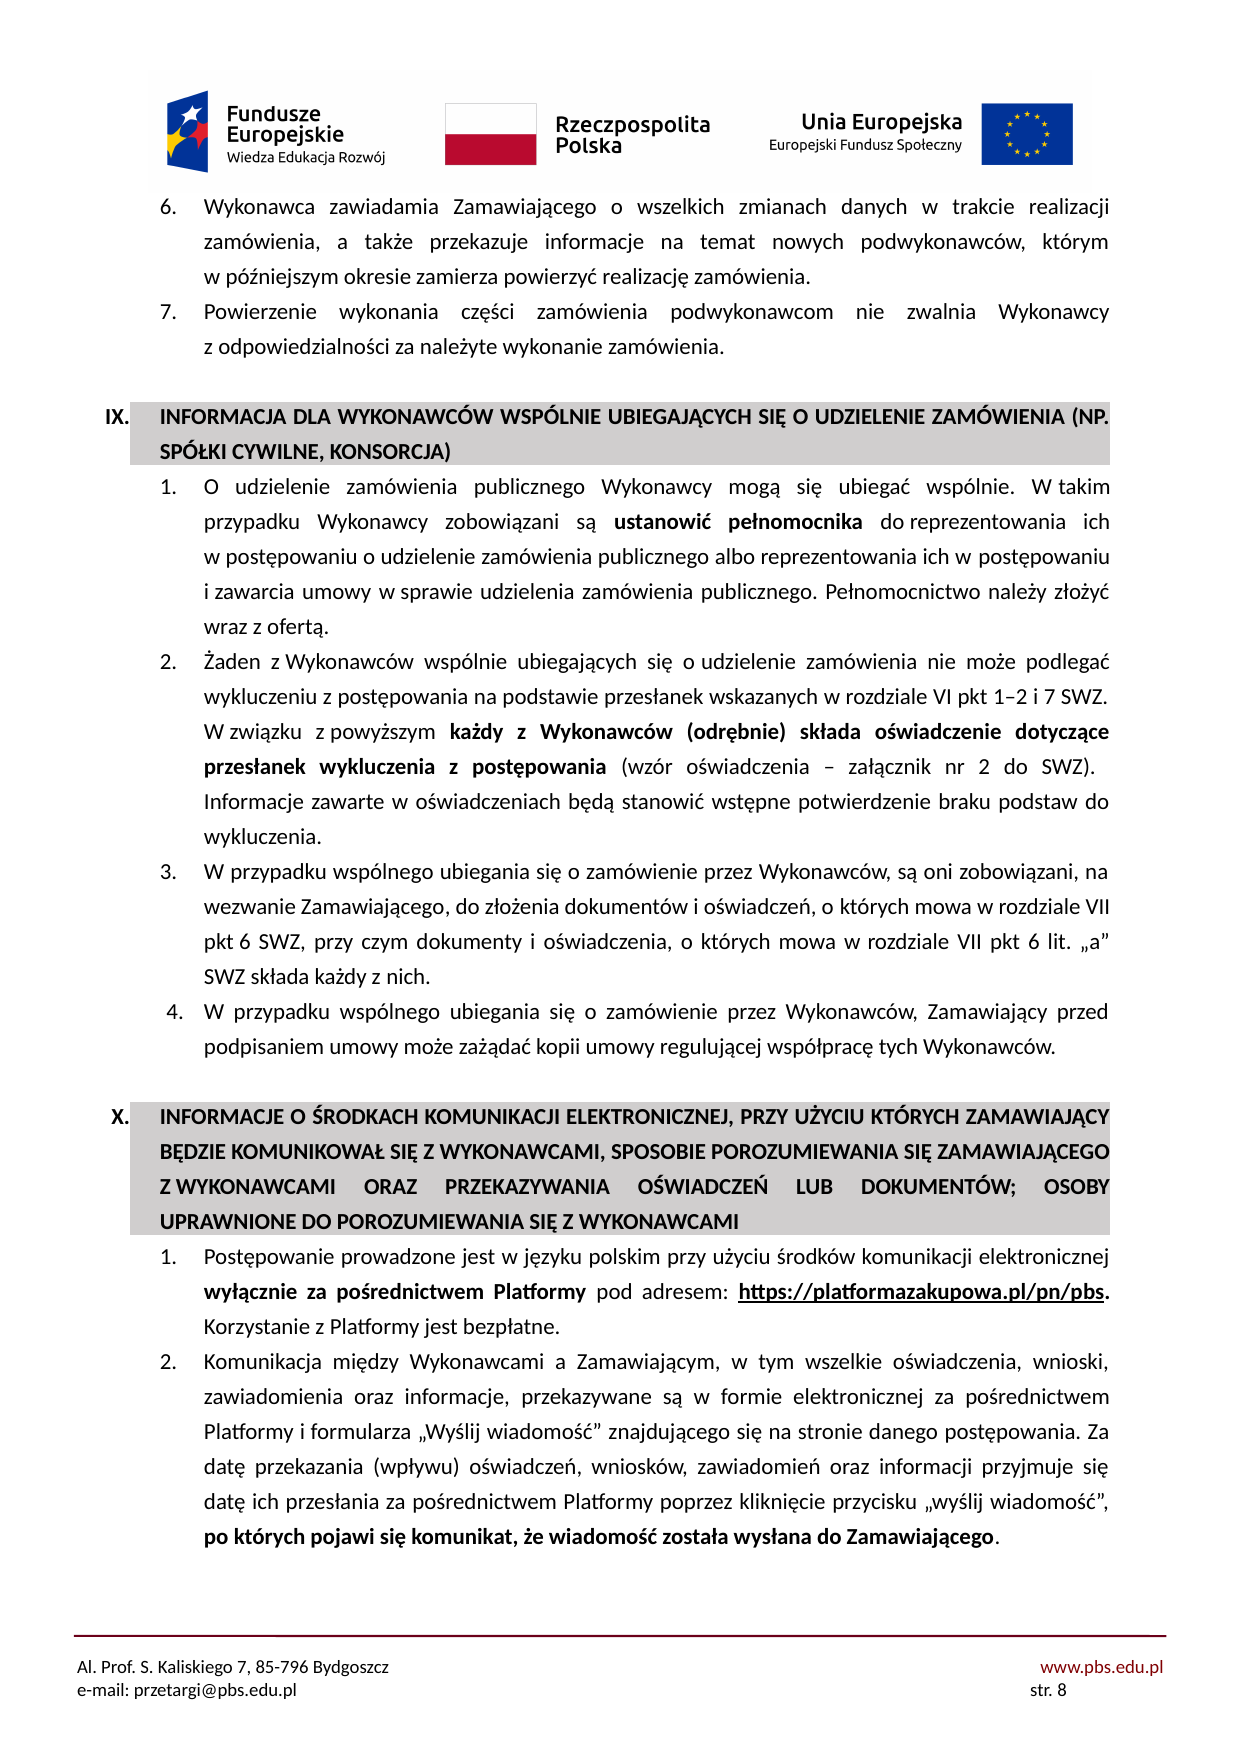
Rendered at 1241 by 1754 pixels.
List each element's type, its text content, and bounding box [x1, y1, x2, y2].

list Żaden z Wykonawców wspólnie ubiegających się o udzielenie zamówienia nie może podlegać wykluczeniu z postępowania na podstawie przesłanek wskazanych w rozdziale VI pkt 1–2 i 7 SWZ. W związku z powyższym każdy z Wykonawców (odrębnie) składa oświadczenie dotyczące przesłanek wykluczenia z postępowania (wzór oświadczenia – załącznik nr 2 do SWZ). Informacje zawarte w oświadczeniach będą stanowić wstępne potwierdzenie braku podstaw do wykluczenia. [159, 647, 1110, 850]
list INFORMACJE O ŚRODKACH KOMUNIKACJI ELEKTRONICZNEJ, PRZY UŻYCIU KTÓRYCH ZAMAWIAJĄCY BĘDZIE KOMUNIKOWAŁ SIĘ Z WYKONAWCAMI, SPOSOBIE POROZUMIEWANIA SIĘ ZAMAWIAJĄCEGO Z WYKONAWCAMI ORAZ PRZEKAZYWANIA OŚWIADCZEŃ LUB DOKUMENTÓW; OSOBY UPRAWNIONE DO POROZUMIEWANIA SIĘ Z WYKONAWCAMI [130, 1102, 1110, 1235]
list Wykonawca zawiadamia Zamawiającego o wszelkich zmianach danych w trakcie realizacji zamówienia, a także przekazuje informacje na temat nowych podwykonawców, którym w późniejszym okresie zamierza powierzyć realizację zamówienia. [159, 192, 1110, 290]
list W przypadku wspólnego ubiegania się o zamówienie przez Wykonawców, są oni zobowiązani, na wezwanie Zamawiającego, do złożenia dokumentów i oświadczeń, o których mowa w rozdziale VII pkt 6 SWZ, przy czym dokumenty i oświadczenia, o których mowa w rozdziale VII pkt 6 lit. „a” SWZ składa każdy z nich. [159, 857, 1110, 990]
list Komunikacja między Wykonawcami a Zamawiającym, w tym wszelkie oświadczenia, wnioski, zawiadomienia oraz informacje, przekazywane są w formie elektronicznej za pośrednictwem Platformy i formularza „Wyślij wiadomość” znajdującego się na stronie danego postępowania. Za datę przekazania (wpływu) oświadczeń, wniosków, zawiadomień oraz informacji przyjmuje się datę ich przesłania za pośrednictwem Platformy poprzez kliknięcie przycisku „wyślij wiadomość”, po których pojawi się komunikat, że wiadomość została wysłana do Zamawiającego. [159, 1347, 1110, 1550]
list O udzielenie zamówienia publicznego Wykonawcy mogą się ubiegać wspólnie. W takim przypadku Wykonawcy zobowiązani są ustanowić pełnomocnika do reprezentowania ich w postępowaniu o udzielenie zamówienia publicznego albo reprezentowania ich w postępowaniu i zawarcia umowy w sprawie udzielenia zamówienia publicznego. Pełnomocnictwo należy złożyć wraz z ofertą. [159, 472, 1110, 640]
picture [147, 70, 1093, 193]
list W przypadku wspólnego ubiegania się o zamówienie przez Wykonawców, Zamawiający przed podpisaniem umowy może zażądać kopii umowy regulującej współpracę tych Wykonawców. [166, 997, 1110, 1060]
list Powierzenie wykonania części zamówienia podwykonawcom nie zwalnia Wykonawcy z odpowiedzialności za należyte wykonanie zamówienia. [159, 297, 1110, 360]
list INFORMACJA DLA WYKONAWCÓW WSPÓLNIE UBIEGAJĄCYCH SIĘ O UDZIELENIE ZAMÓWIENIA (NP. SPÓŁKI CYWILNE, KONSORCJA) [130, 402, 1110, 465]
list Postępowanie prowadzone jest w języku polskim przy użyciu środków komunikacji elektronicznej wyłącznie za pośrednictwem Platformy pod adresem: https://platformazakupowa.pl/pn/pbs. Korzystanie z Platformy jest bezpłatne. [159, 1242, 1110, 1340]
